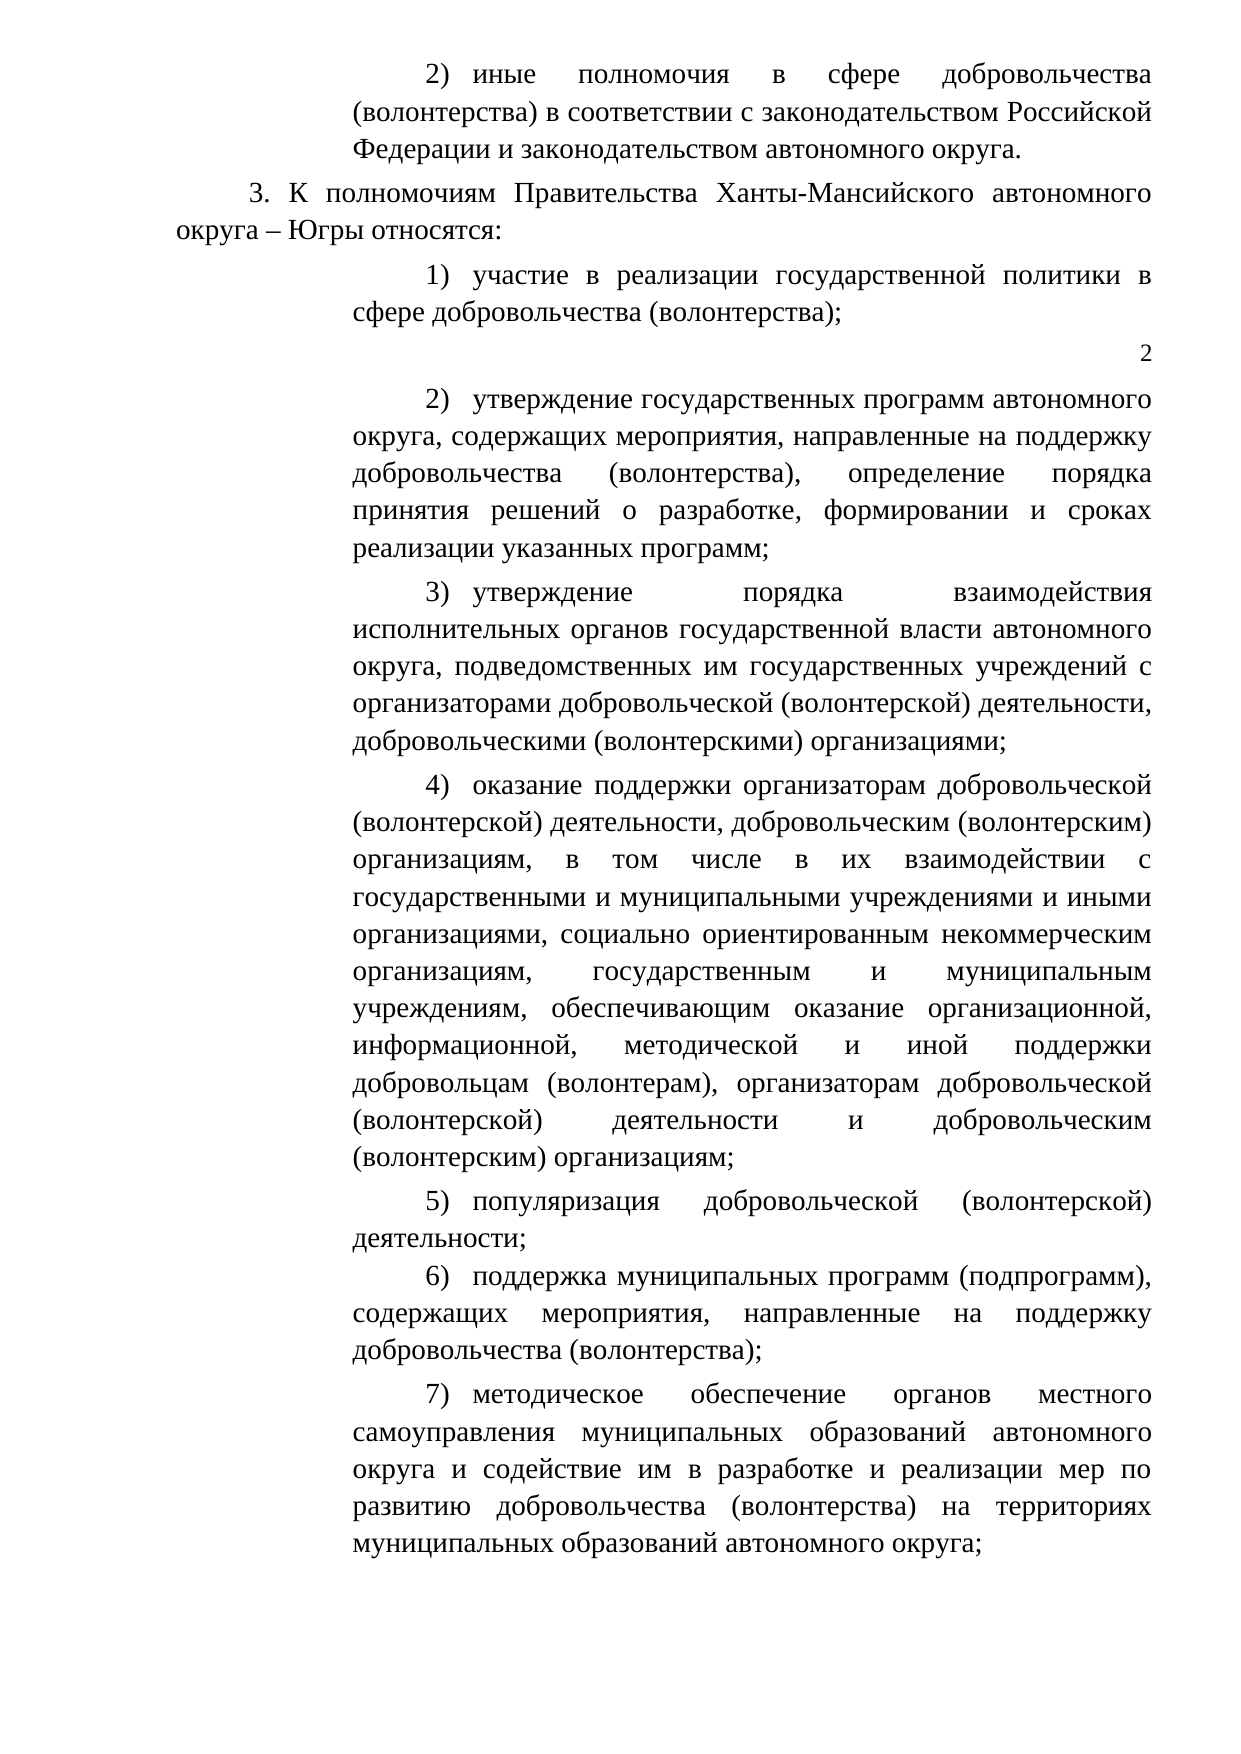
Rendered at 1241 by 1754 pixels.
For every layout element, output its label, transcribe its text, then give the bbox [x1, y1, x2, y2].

list методическое обеспечение органов местного самоуправления муниципальных образований автономного округа и содействие им в разработке и реализации мер по развитию добровольчества (волонтерства) на территориях муниципальных образований автономного округа; [352, 1377, 1152, 1559]
list оказание поддержки организаторам добровольческой (волонтерской) деятельности, добровольческим (волонтерским) организациям, в том числе в их взаимодействии с государственными и муниципальными учреждениями и иными организациями, социально ориентированным некоммерческим организациям, государственным и муниципальным учреждениям, обеспечивающим оказание организационной, информационной, методической и иной поддержки добровольцам (волонтерам), организаторам добровольческой (волонтерской) деятельности и добровольческим (волонтерским) организациям; [352, 767, 1152, 1173]
list участие в реализации государственной политики в сфере добровольчества (волонтерства); [352, 257, 1152, 327]
list популяризация добровольческой (волонтерской) деятельности; [352, 1183, 1152, 1254]
list утверждение порядка взаимодействия исполнительных органов государственной власти автономного округа, подведомственных им государственных учреждений с организаторами добровольческой (волонтерской) деятельности, добровольческими (волонтерскими) организациями; [352, 574, 1152, 756]
text 3. К полномочиям Правительства Ханты-Мансийского автономного округа – Югры относятся: [176, 175, 1152, 246]
text 2 [176, 338, 1153, 367]
list утверждение государственных программ автономного округа, содержащих мероприятия, направленные на поддержку добровольчества (волонтерства), определение порядка принятия решений о разработке, формировании и сроках реализации указанных программ; [352, 381, 1152, 563]
list поддержка муниципальных программ (подпрограмм), содержащих мероприятия, направленные на поддержку добровольчества (волонтерства); [352, 1258, 1152, 1366]
